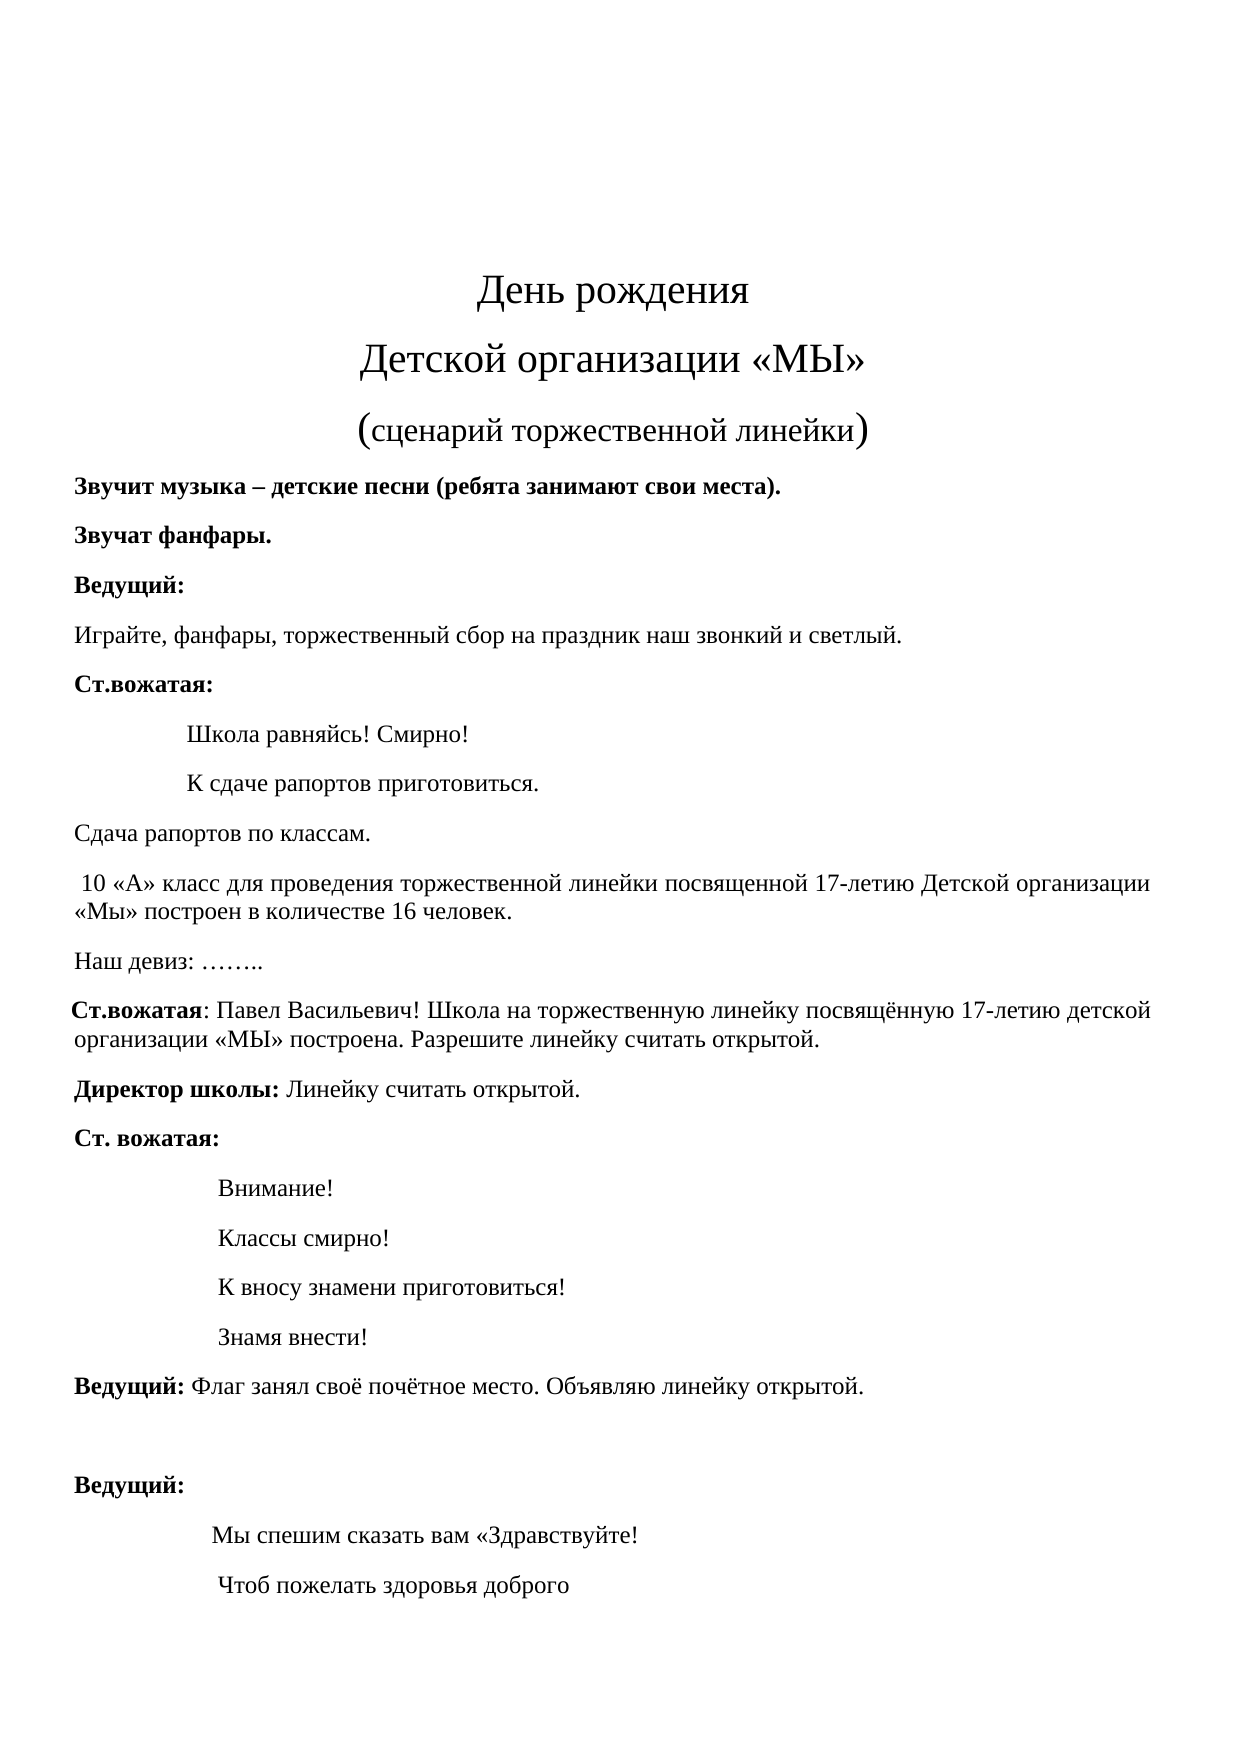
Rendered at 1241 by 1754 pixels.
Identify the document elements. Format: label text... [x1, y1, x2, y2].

text Играйте, фанфары, торжественный сбор на праздник наш звонкий и светлый. [74, 620, 1152, 648]
text Звучат фанфары. [74, 521, 1152, 549]
text Школа равняйсь! Смирно! [74, 719, 1152, 748]
text К сдаче рапортов приготовиться. [74, 768, 1152, 797]
text Классы смирно! [74, 1223, 1152, 1251]
text Мы спешим сказать вам «Здравствуйте! [74, 1520, 1152, 1549]
text К вносу знамени приготовиться! [74, 1272, 1152, 1301]
text Ст. вожатая: [74, 1123, 1152, 1152]
text Ведущий: Флаг занял своё почётное место. Объявляю линейку открытой. [74, 1371, 1152, 1400]
text Директор школы: Линейку считать открытой. [74, 1074, 1152, 1103]
text Ст.вожатая: [74, 669, 1152, 698]
text 10 «А» класс для проведения торжественной линейки посвященной 17-летию Детской организации «Мы» построен в количестве 16 человек. [74, 868, 1152, 925]
text Ведущий: [74, 570, 1152, 599]
text Внимание! [74, 1173, 1152, 1202]
text Детской организации «МЫ» [74, 333, 1152, 381]
text Сдача рапортов по классам. [74, 818, 1152, 847]
text День рождения [74, 265, 1152, 313]
text (сценарий торжественной линейки) [74, 402, 1152, 450]
text Ст.вожатая: Павел Васильевич! Школа на торжественную линейку посвящённую 17-летию детской организации «МЫ» построена. Разрешите линейку считать открытой. [0, 996, 1152, 1053]
text Наш девиз: …….. [74, 946, 1152, 975]
text Знамя внести! [74, 1322, 1152, 1351]
text Чтоб пожелать здоровья доброго [74, 1570, 1152, 1598]
text Ведущий: [74, 1471, 1152, 1499]
text Звучит музыка – детские песни (ребята занимают свои места). [74, 471, 1152, 500]
